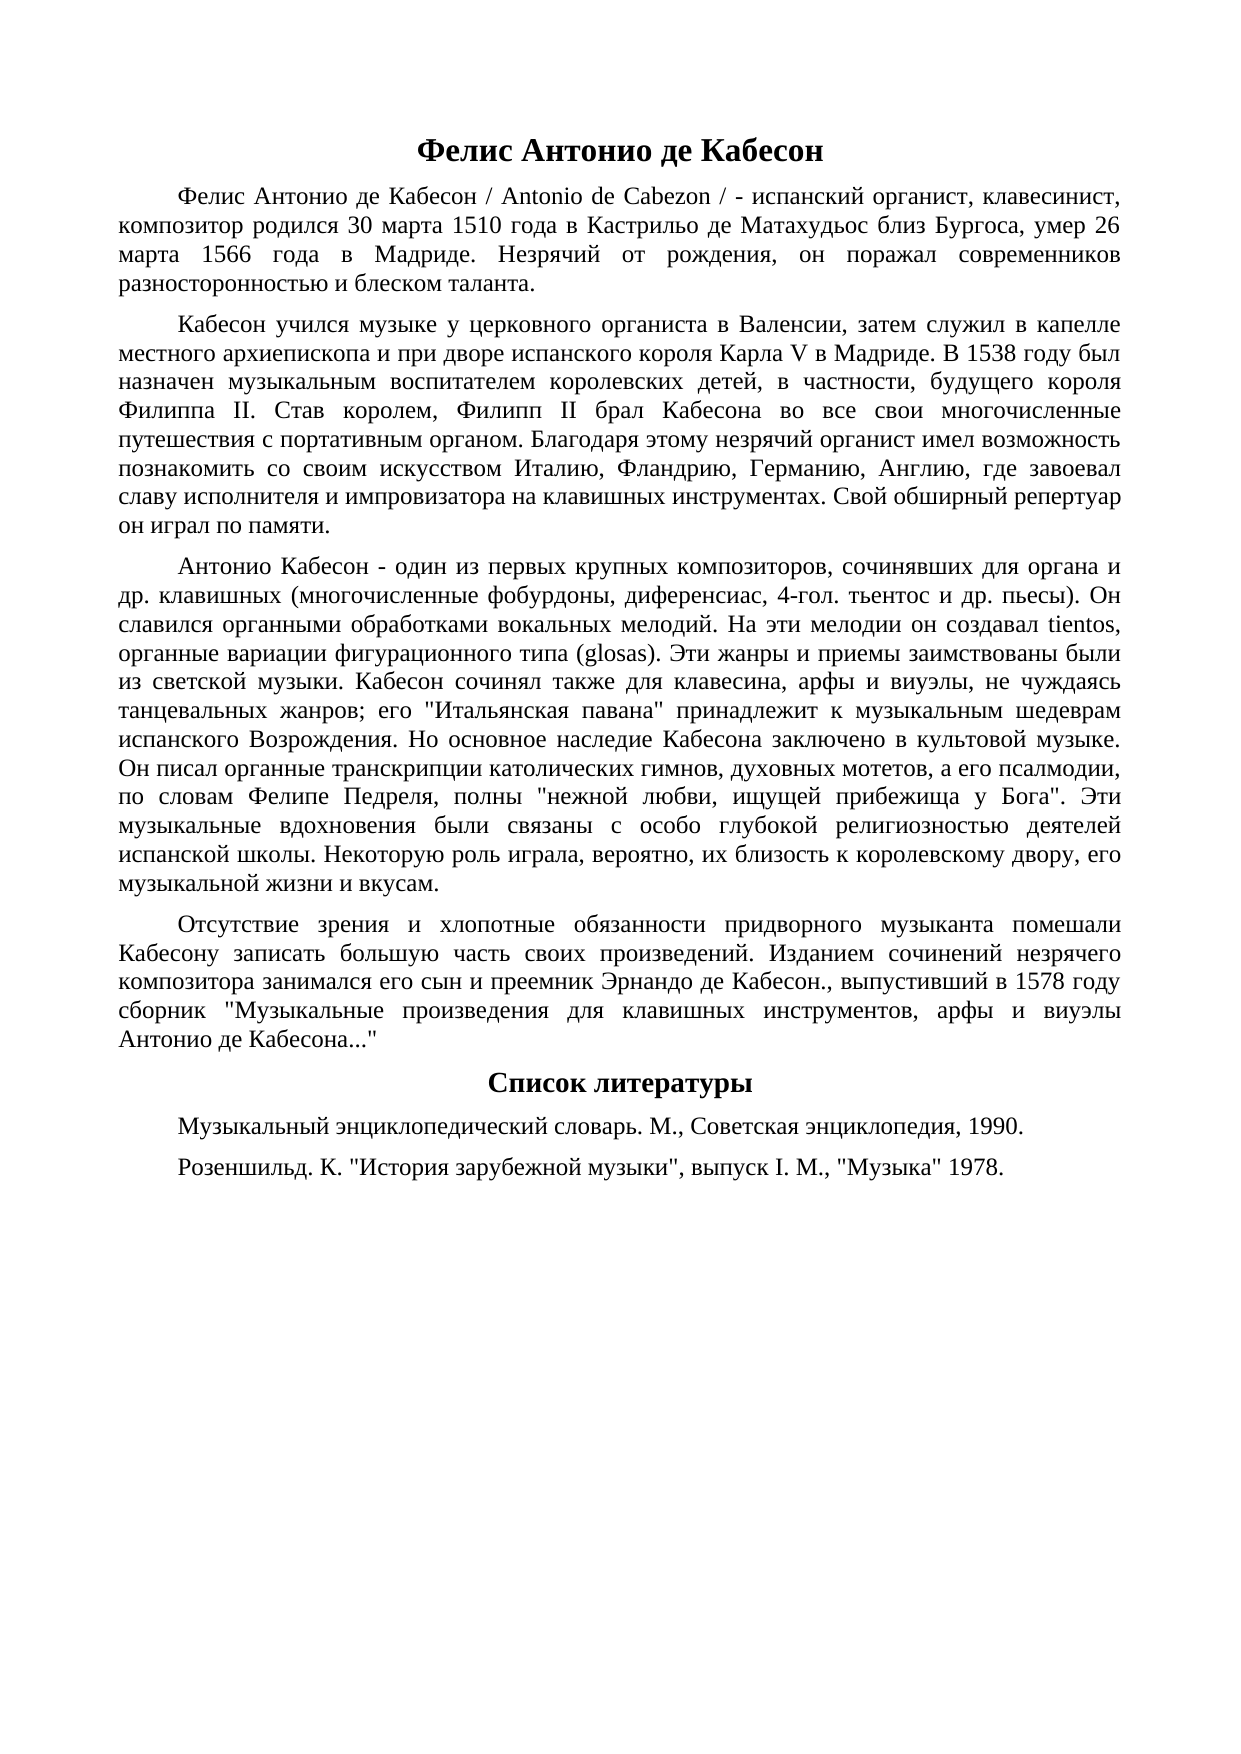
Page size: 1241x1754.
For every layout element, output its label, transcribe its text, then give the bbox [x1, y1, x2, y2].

text Антонио Кабесон - один из первых крупных композиторов, сочинявших для органа и др. клавишных (многочисленные фобурдоны, диференсиас, 4-гол. тьентос и др. пьесы). Он славился органными обработками вокальных мелодий. На эти мелодии он создавал tientos, органные вариации фигурационного типа (glosas). Эти жанры и приемы заимствованы были из светской музыки. Кабесон сочинял также для клавесина, арфы и виуэлы, не чуждаясь танцевальных жанров; его "Итальянская павана" принадлежит к музыкальным шедеврам испанского Возрождения. Но основное наследие Кабесона заключено в культовой музыке. Он писал органные транскрипции католических гимнов, духовных мотетов, а его псалмодии, по словам Фелипе Педреля, полны "нежной любви, ищущей прибежища у Бога". Эти музыкальные вдохновения были связаны с особо глубокой религиозностью деятелей испанской школы. Некоторую роль играла, вероятно, их близость к королевскому двору, его музыкальной жизни и вкусам. [118, 551, 1122, 896]
text Розеншильд. К. "История зарубежной музыки", выпуск I. М., "Музыка" 1978. [118, 1152, 1122, 1181]
text Отсутствие зрения и хлопотные обязанности придворного музыканта помешали Кабесону записать большую часть своих произведений. Изданием сочинений незрячего композитора занимался его сын и преемник Эрнандо де Кабесон., выпустивший в 1578 году сборник "Музыкальные произведения для клавишных инструментов, арфы и виуэлы Антонио де Кабесона..." [118, 909, 1122, 1053]
text Фелис Антонио де Кабесон / Antonio de Cabezon / - испанский органист, клавесинист, композитор родился 30 марта 1510 года в Кастрильо де Матахудьос близ Бургоса, умер 26 марта 1566 года в Мадриде. Незрячий от рождения, он поражал современников разносторонностью и блеском таланта. [118, 181, 1122, 296]
text Список литературы [118, 1065, 1122, 1099]
text Музыкальный энциклопедический словарь. М., Советская энциклопедия, 1990. [118, 1111, 1122, 1140]
text Кабесон учился музыке у церковного органиста в Валенсии, затем служил в капелле местного архиепископа и при дворе испанского короля Карла V в Мадриде. В 1538 году был назначен музыкальным воспитателем королевских детей, в частности, будущего короля Филиппа II. Став королем, Филипп II брал Кабесона во все свои многочисленные путешествия с портативным органом. Благодаря этому незрячий органист имел возможность познакомить со своим искусством Италию, Фландрию, Германию, Англию, где завоевал славу исполнителя и импровизатора на клавишных инструментах. Свой обширный репертуар он играл по памяти. [118, 309, 1122, 539]
text Фелис Антонио де Кабесон [118, 131, 1122, 169]
